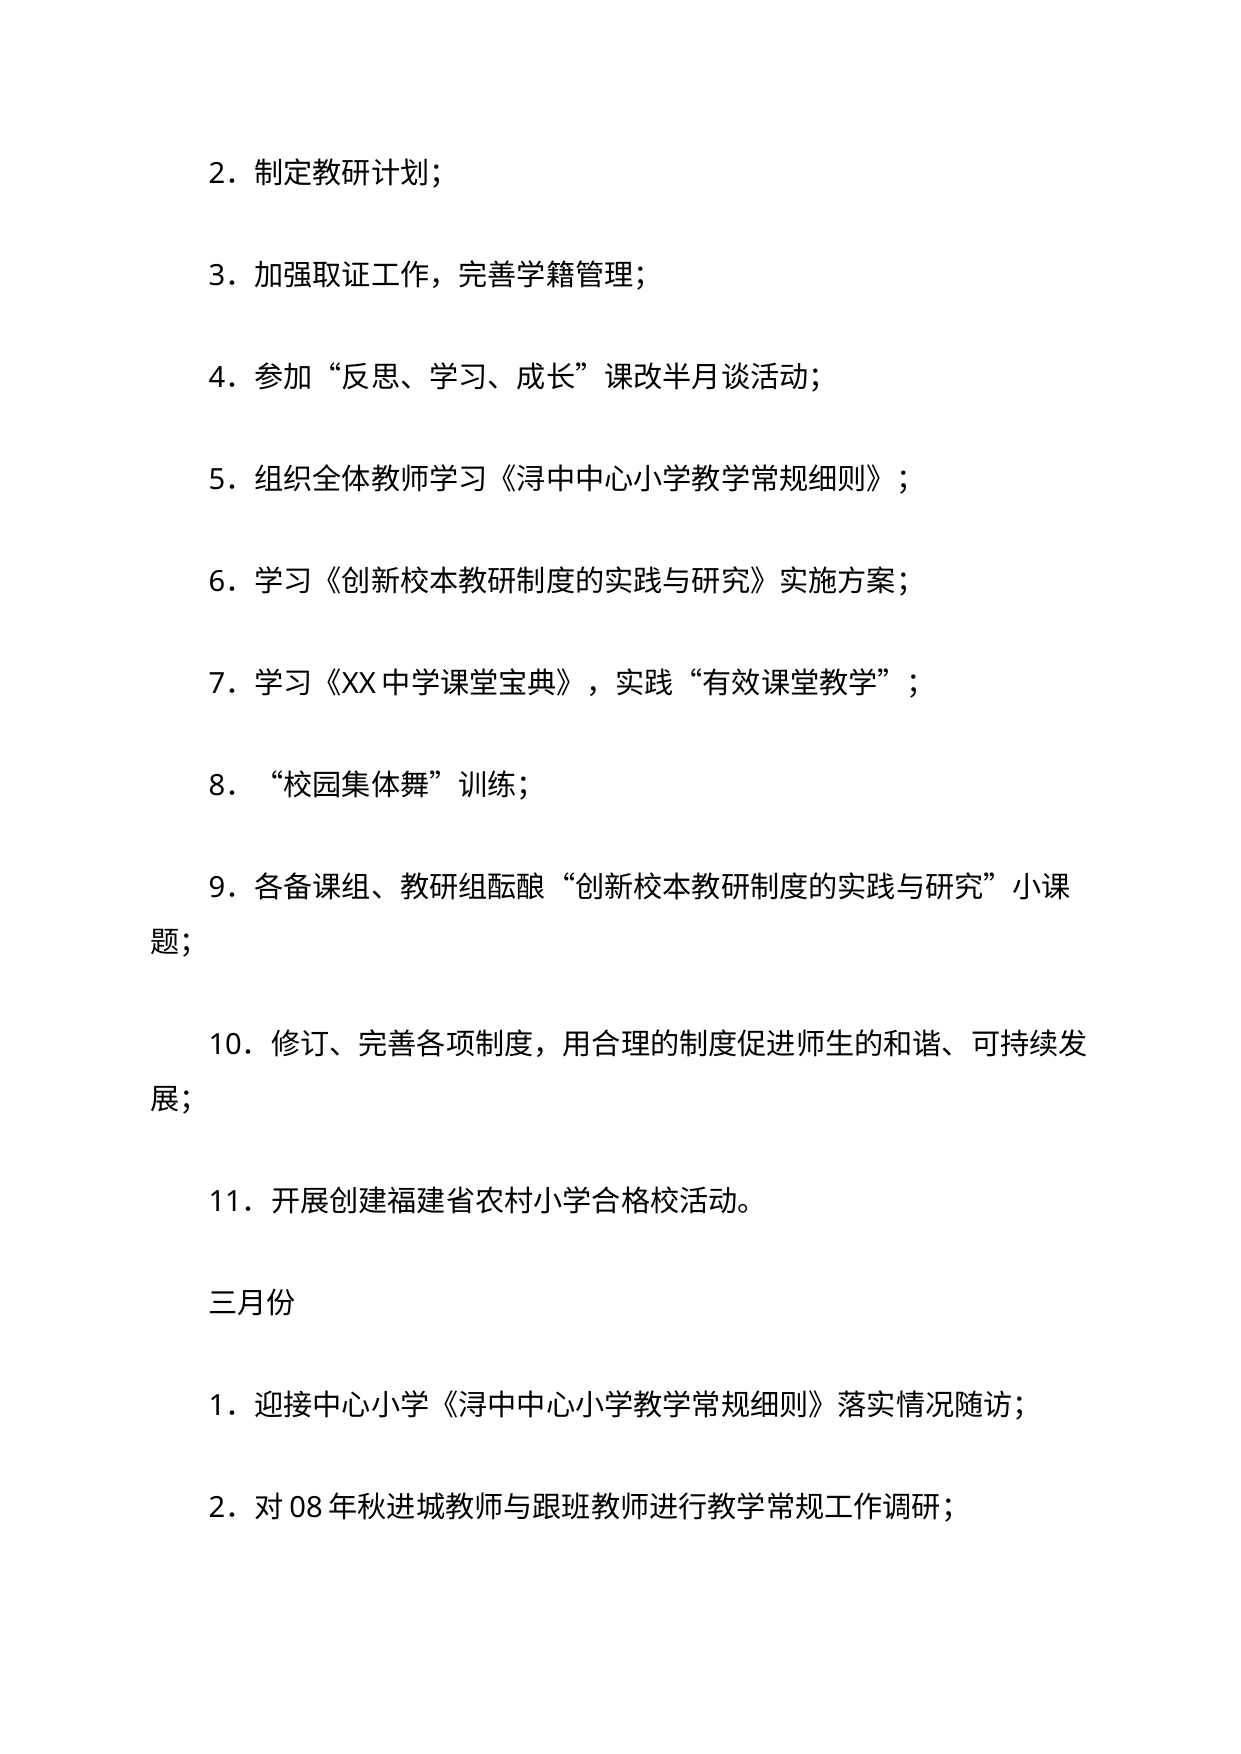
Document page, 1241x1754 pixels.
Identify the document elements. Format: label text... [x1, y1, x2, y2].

text 11．开展创建福建省农村小学合格校活动。 [150, 1177, 1090, 1220]
text 8．“校园集体舞”训练； [150, 762, 1090, 804]
text 三月份 [150, 1279, 1090, 1322]
text 6．学习《创新校本教研制度的实践与研究》实施方案； [150, 558, 1090, 600]
text 9．各备课组、教研组酝酿“创新校本教研制度的实践与研究”小课题； [150, 864, 1090, 961]
text 2．制定教研计划； [150, 150, 1090, 192]
text 10．修订、完善各项制度，用合理的制度促进师生的和谐、可持续发展； [150, 1021, 1090, 1118]
text 1．迎接中心小学《浔中中心小学教学常规细则》落实情况随访； [150, 1381, 1090, 1423]
text 7．学习《XX中学课堂宝典》，实践“有效课堂教学”； [150, 660, 1090, 702]
text 4．参加“反思、学习、成长”课改半月谈活动； [150, 354, 1090, 396]
text 2．对08年秋进城教师与跟班教师进行教学常规工作调研； [150, 1483, 1090, 1526]
text 3．加强取证工作，完善学籍管理； [150, 252, 1090, 294]
text 5．组织全体教师学习《浔中中心小学教学常规细则》； [150, 456, 1090, 498]
